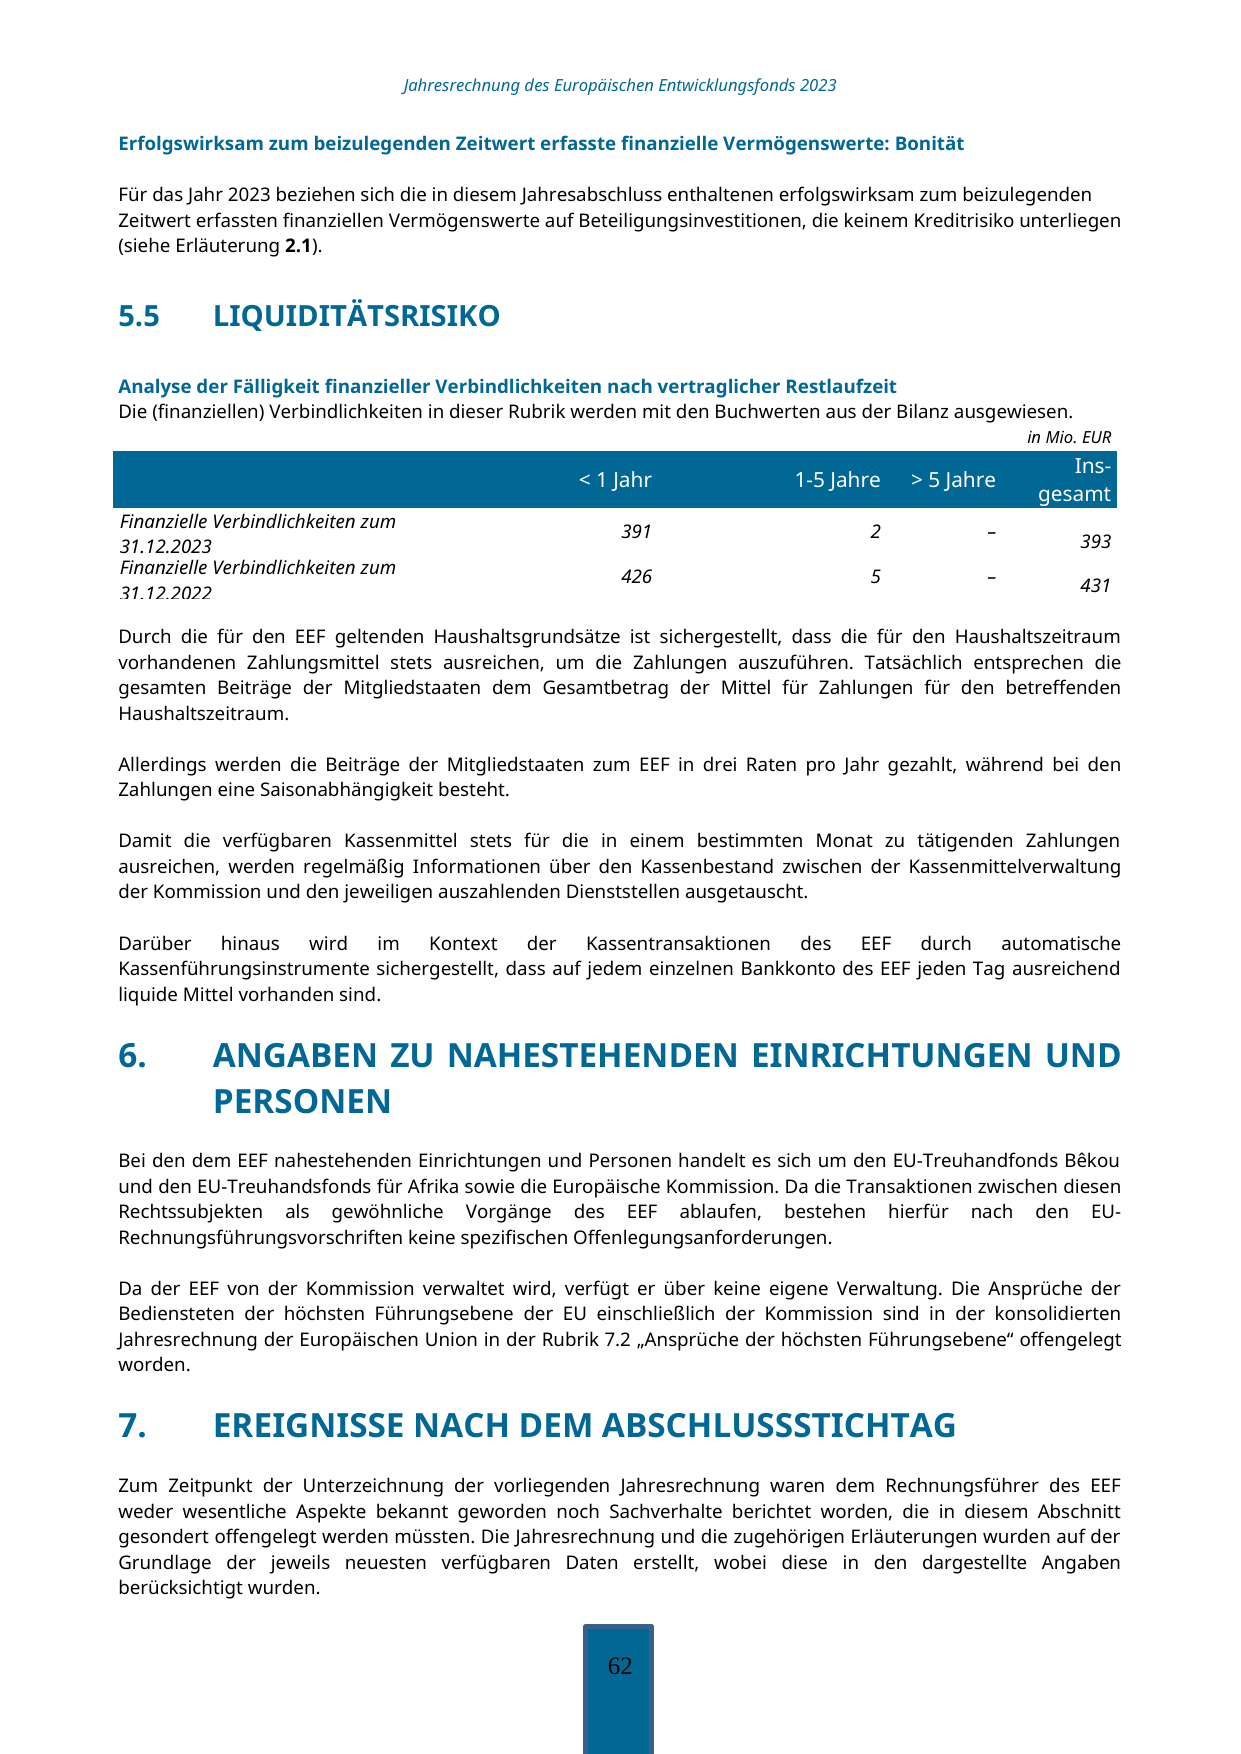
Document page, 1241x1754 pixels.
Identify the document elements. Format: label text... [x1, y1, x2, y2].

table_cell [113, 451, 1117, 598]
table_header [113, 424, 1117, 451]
text Bei den dem EEF nahestehenden Einrichtungen und Personen handelt es sich um den EU-Treuhandfonds Bêkou und den EU-Treuhandsfonds für Afrika sowie die Europäische Kommission. Da die Transaktionen zwischen diesen Rechtssubjekten als gewöhnliche Vorgänge des EEF ablaufen, bestehen hierfür nach den EU-Rechnungsführungsvorschriften keine spezifischen Offenlegungsanforderungen. [118, 1148, 1122, 1250]
text Da der EEF von der Kommission verwaltet wird, verfügt er über keine eigene Verwaltung. Die Ansprüche der Bediensteten der höchsten Führungsebene der EU einschließlich der Kommission sind in der konsolidierten Jahresrechnung der Europäischen Union in der Rubrik 7.2 „Ansprüche der höchsten Führungsebene“ offengelegt worden. [118, 1275, 1122, 1377]
text Allerdings werden die Beiträge der Mitgliedstaaten zum EEF in drei Raten pro Jahr gezahlt, während bei den Zahlungen eine Saisonabhängigkeit besteht. [118, 751, 1122, 802]
text Die (finanziellen) Verbindlichkeiten in dieser Rubrik werden mit den Buchwerten aus der Bilanz ausgewiesen. [118, 398, 1122, 424]
list LIQUIDITÄTSRISIKO [118, 296, 1122, 335]
text Darüber hinaus wird im Kontext der Kassentransaktionen des EEF durch automatische Kassenführungsinstrumente sichergestellt, dass auf jedem einzelnen Bankkonto des EEF jeden Tag ausreichend liquide Mittel vorhanden sind. [118, 930, 1122, 1006]
list ANGABEN ZU NAHESTEHENDEN EINRICHTUNGEN UND PERSONEN [118, 1032, 1122, 1123]
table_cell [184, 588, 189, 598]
text Analyse der Fälligkeit finanzieller Verbindlichkeiten nach vertraglicher Restlaufzeit [118, 373, 1122, 398]
text Zum Zeitpunkt der Unterzeichnung der vorliegenden Jahresrechnung waren dem Rechnungsführer des EEF weder wesentliche Aspekte bekannt geworden noch Sachverhalte berichtet worden, die in diesem Abschnitt gesondert offengelegt werden müssten. Die Jahresrechnung und die zugehörigen Erläuterungen wurden auf der Grundlage der jeweils neuesten verfügbaren Daten erstellt, wobei diese in den dargestellte Angaben berücksichtigt wurden. [118, 1472, 1122, 1600]
list EREIGNISSE NACH DEM ABSCHLUSSSTICHTAG [118, 1402, 1122, 1447]
text Durch die für den EEF geltenden Haushaltsgrundsätze ist sichergestellt, dass die für den Haushaltszeitraum vorhandenen Zahlungsmittel stets ausreichen, um die Zahlungen auszuführen. Tatsächlich entsprechen die gesamten Beiträge der Mitgliedstaaten dem Gesamtbetrag der Mittel für Zahlungen für den betreffenden Haushaltszeitraum. [118, 624, 1122, 726]
text Erfolgswirksam zum beizulegenden Zeitwert erfasste finanzielle Vermögenswerte: Bonität [118, 131, 1122, 156]
text Damit die verfügbaren Kassenmittel stets für die in einem bestimmten Monat zu tätigenden Zahlungen ausreichen, werden regelmäßig Informationen über den Kassenbestand zwischen der Kassenmittelverwaltung der Kommission und den jeweiligen auszahlenden Dienststellen ausgetauscht. [118, 828, 1122, 904]
text Für das Jahr 2023 beziehen sich die in diesem Jahresabschluss enthaltenen erfolgswirksam zum beizulegenden Zeitwert erfassten finanziellen Vermögenswerte auf Beteiligungsinvestitionen, die keinem Kreditrisiko unterliegen (siehe Erläuterung 2.1). [118, 182, 1122, 258]
